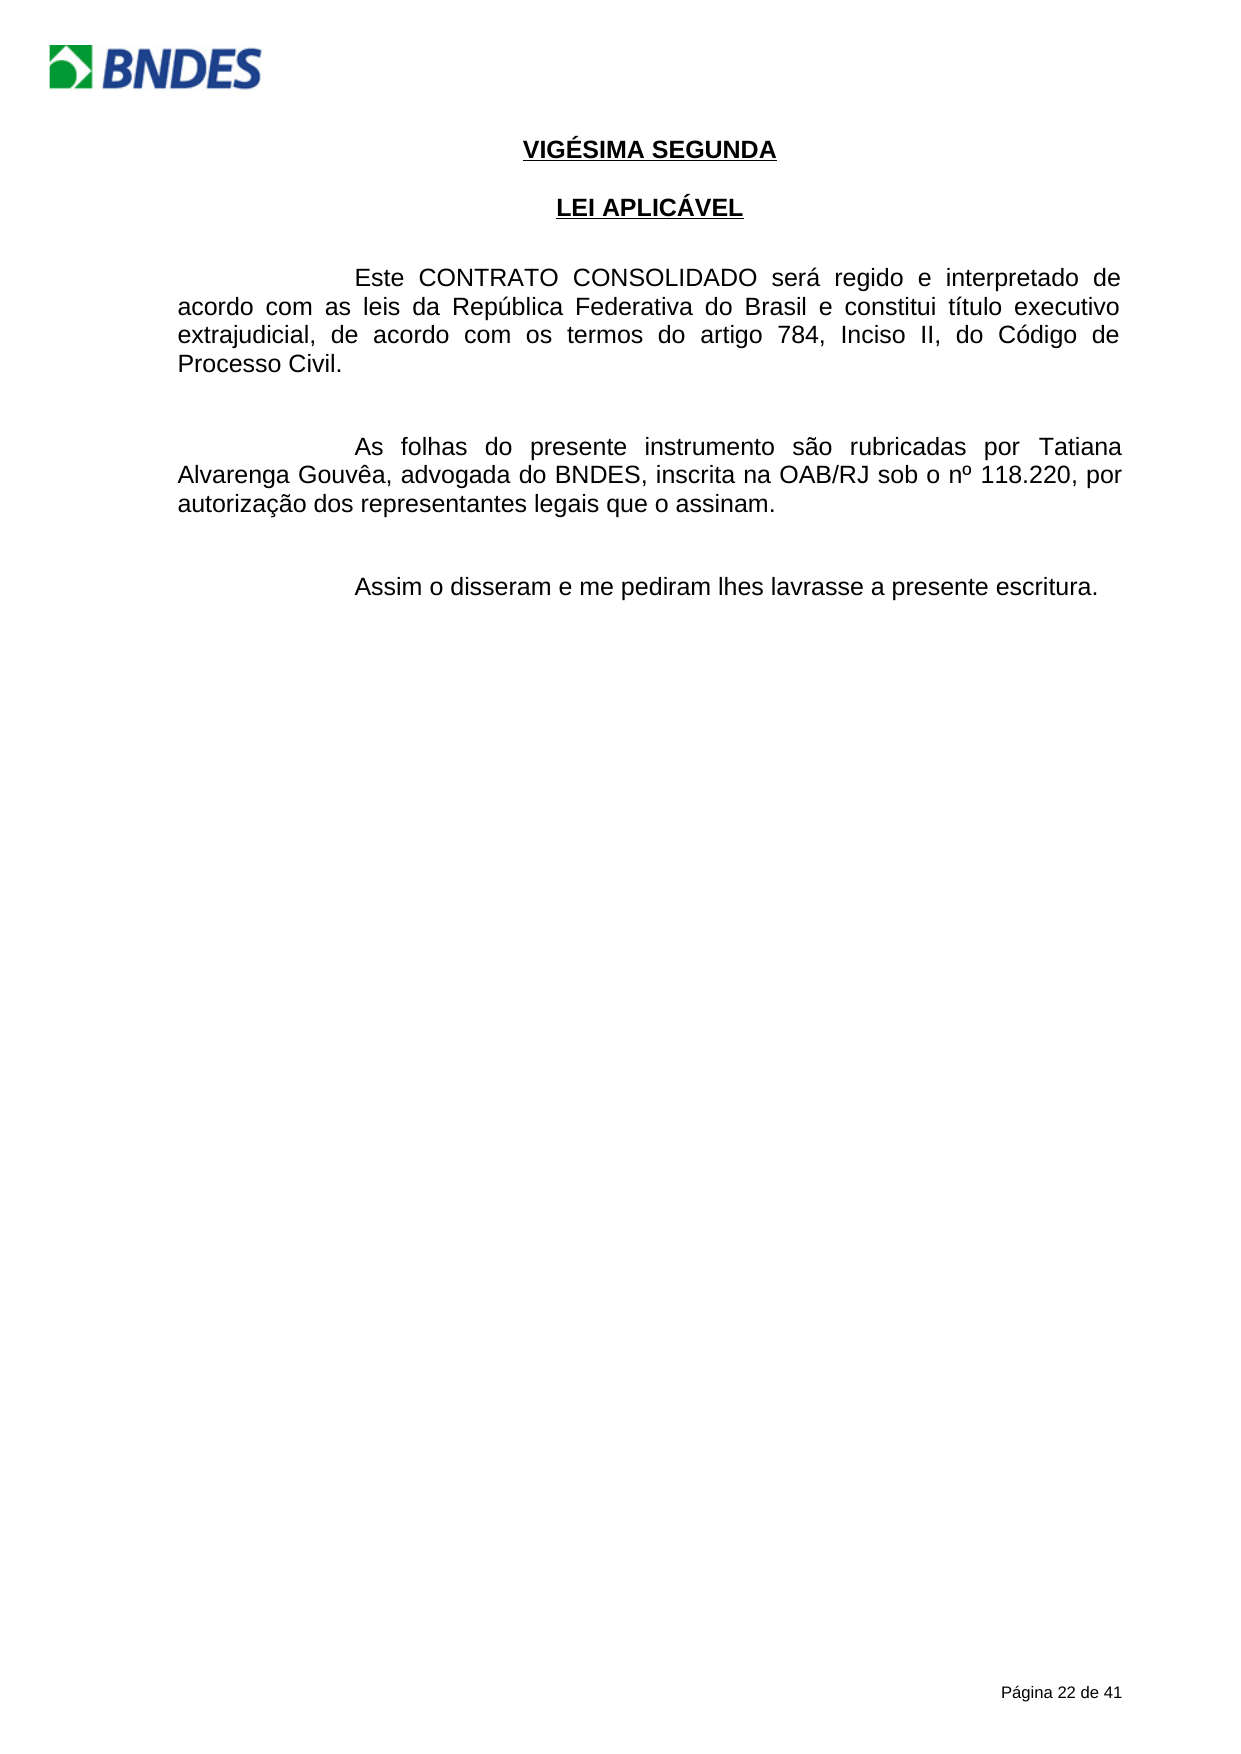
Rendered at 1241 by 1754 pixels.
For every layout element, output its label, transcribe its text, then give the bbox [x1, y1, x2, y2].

text Este CONTRATO CONSOLIDADO será regido e interpretado de acordo com as leis da República Federativa do Brasil e constitui título executivo extrajudicial, de acordo com os termos do artigo 784, Inciso II, do Código de Processo Civil. [177, 263, 1122, 378]
subtitle VIGÉSIMA SEGUNDA LEI APLICÁVEL [177, 135, 1122, 221]
text Assim o disseram e me pediram lhes lavrasse a presente escritura. [354, 571, 1122, 600]
picture [49, 45, 263, 91]
text As folhas do presente instrumento são rubricadas por Tatiana Alvarenga Gouvêa, advogada do BNDES, inscrita na OAB/RJ sob o nº 118.220, por autorização dos representantes legais que o assinam. [177, 431, 1122, 518]
